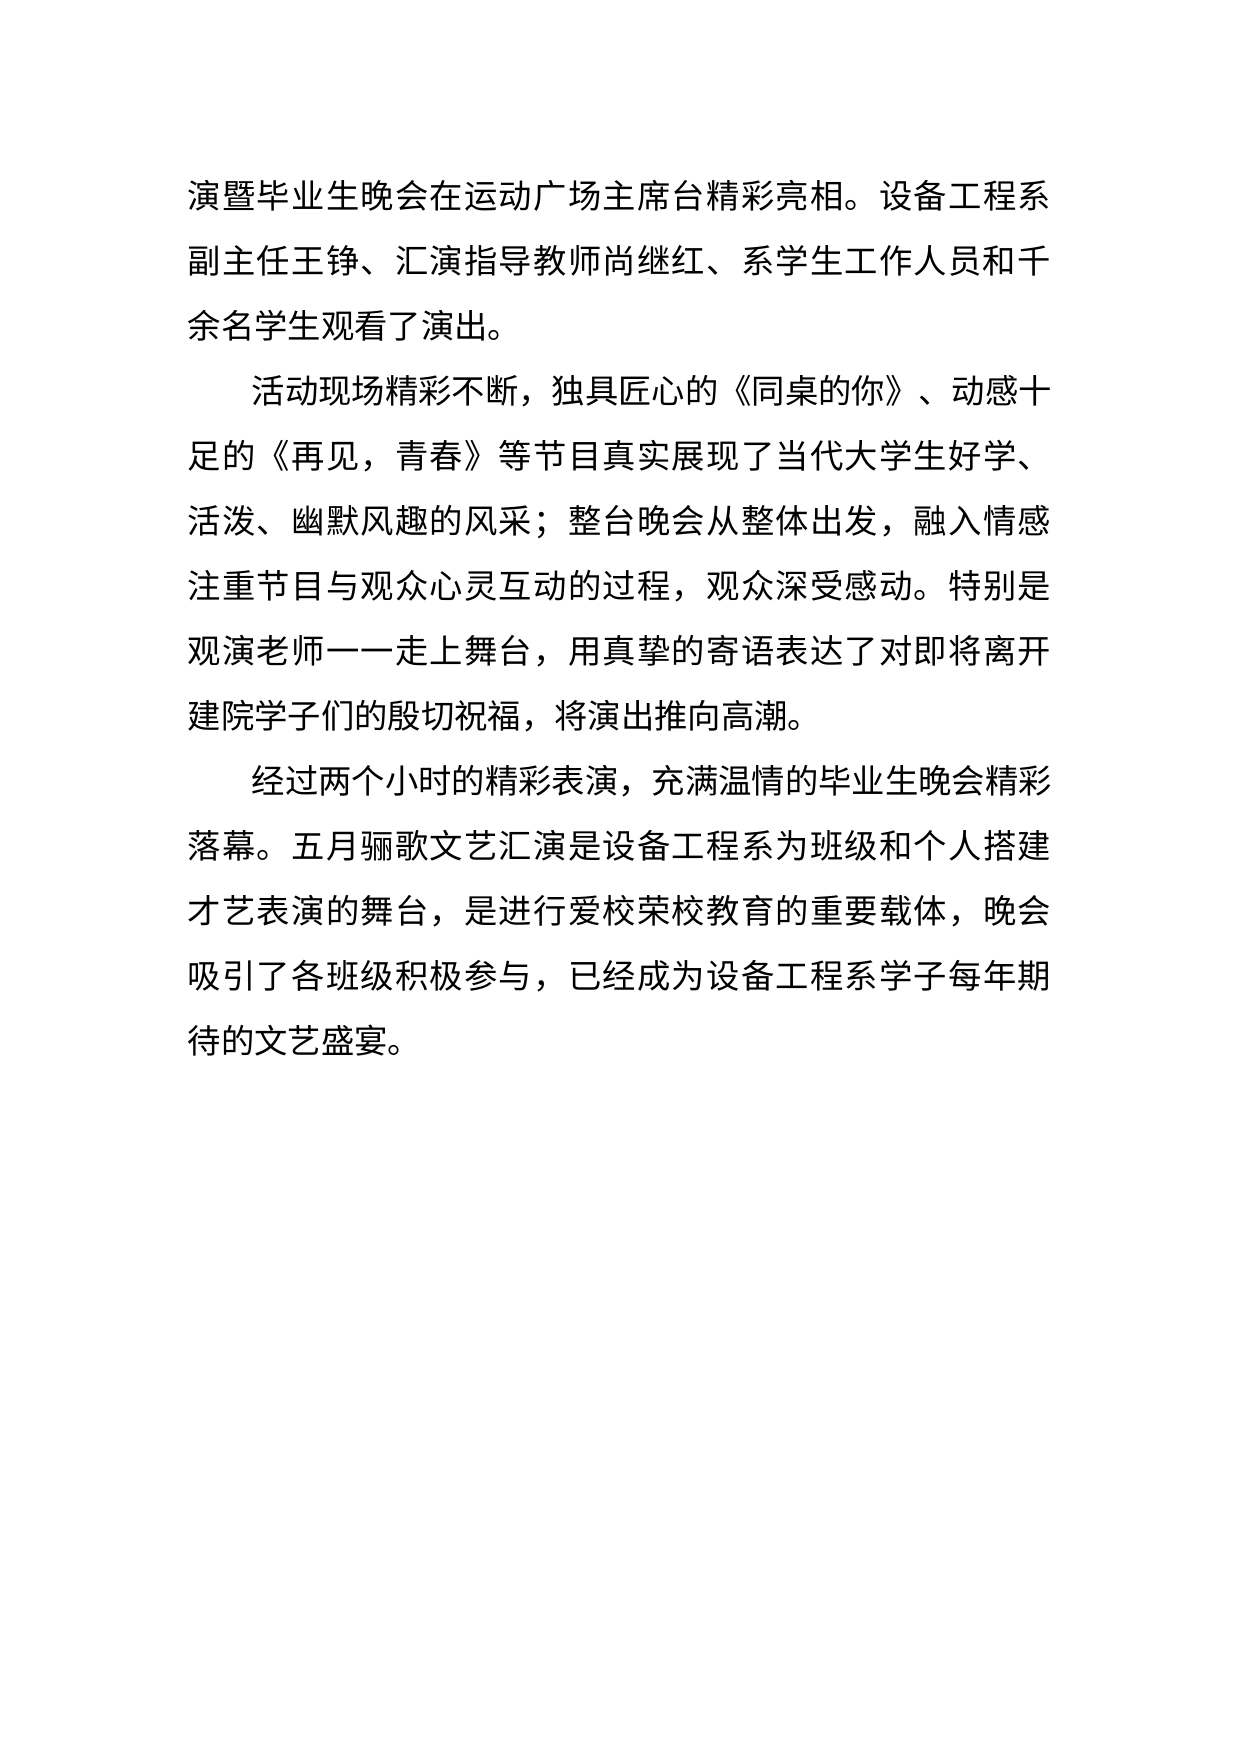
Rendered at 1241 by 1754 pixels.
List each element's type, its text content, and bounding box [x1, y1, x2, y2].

text 经过两个小时的精彩表演，充满温情的毕业生晚会精彩落幕。五月骊歌文艺汇演是设备工程系为班级和个人搭建才艺表演的舞台，是进行爱校荣校教育的重要载体，晚会吸引了各班级积极参与，已经成为设备工程系学子每年期待的文艺盛宴。 [187, 747, 1053, 1072]
text 活动现场精彩不断，独具匠心的《同桌的你》、动感十足的《再见，青春》等节目真实展现了当代大学生好学、活泼、幽默风趣的风采；整台晚会从整体出发，融入情感，注重节目与观众心灵互动的过程，观众深受感动。特别是观演老师一一走上舞台，用真挚的寄语表达了对即将离开建院学子们的殷切祝福，将演出推向高潮。 [187, 357, 1053, 747]
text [187, 162, 1053, 357]
